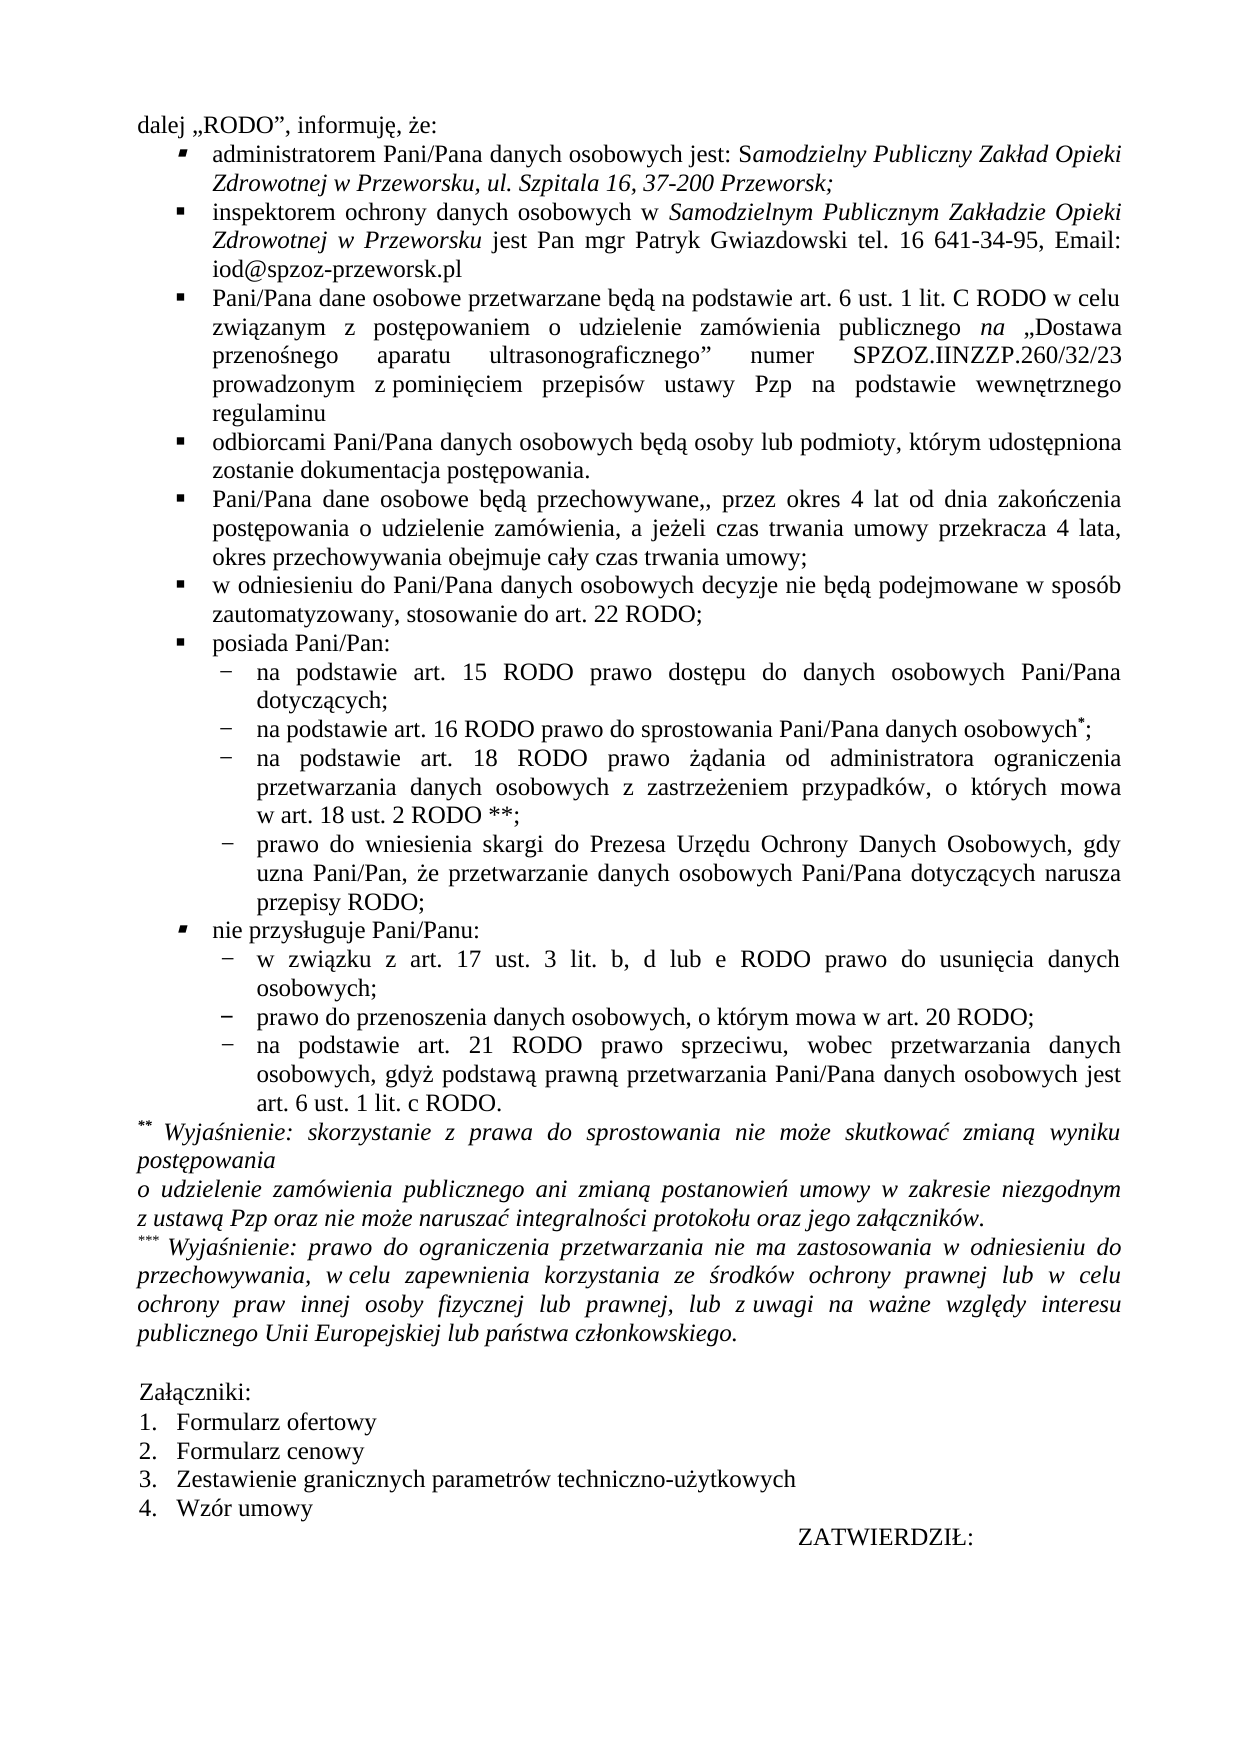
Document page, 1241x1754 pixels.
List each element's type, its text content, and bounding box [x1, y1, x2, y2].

list prawo do wniesienia skargi do Prezesa Urzędu Ochrony Danych Osobowych, gdy uzna Pani/Pan, że przetwarzanie danych osobowych Pani/Pana dotyczących narusza przepisy RODO; [219, 829, 1122, 915]
list na podstawie art. 15 RODO prawo dostępu do danych osobowych Pani/Pana dotyczących; [219, 657, 1122, 714]
list odbiorcami Pani/Pana danych osobowych będą osoby lub podmioty, którym udostępniona zostanie dokumentacja postępowania. [174, 427, 1122, 484]
list na podstawie art. 21 RODO prawo sprzeciwu, wobec przetwarzania danych osobowych, gdyż podstawą prawną przetwarzania Pani/Pana danych osobowych jest art. 6 ust. 1 lit. c RODO. [219, 1030, 1122, 1117]
list Wzór umowy [139, 1493, 1122, 1522]
list nie przysługuje Pani/Panu: [174, 915, 1122, 944]
list Pani/Pana dane osobowe będą przechowywane,, przez okres 4 lat od dnia zakończenia postępowania o udzielenie zamówienia, a jeżeli czas trwania umowy przekracza 4 lata, okres przechowywania obejmuje cały czas trwania umowy; [174, 484, 1122, 570]
list administratorem Pani/Pana danych osobowych jest: Samodzielny Publiczny Zakład Opieki Zdrowotnej w Przeworsku, ul. Szpitala 16, 37-200 Przeworsk; [174, 139, 1122, 197]
list Pani/Pana dane osobowe przetwarzane będą na podstawie art. 6 ust. 1 lit. C RODO w celu związanym z postępowaniem o udzielenie zamówienia publicznego na „Dostawa przenośnego aparatu ultrasonograficznego” numer SPZOZ.IINZZP.260/32/23 prowadzonym z pominięciem przepisów ustawy Pzp na podstawie wewnętrznego regulaminu [174, 283, 1122, 427]
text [137, 110, 1122, 139]
list Formularz cenowy [139, 1436, 1122, 1464]
list prawo do przenoszenia danych osobowych, o którym mowa w art. 20 RODO; [219, 1002, 1122, 1030]
list w związku z art. 17 ust. 3 lit. b, d lub e RODO prawo do usunięcia danych osobowych; [219, 944, 1122, 1002]
list inspektorem ochrony danych osobowych w Samodzielnym Publicznym Zakładzie Opieki Zdrowotnej w Przeworsku jest Pan mgr Patryk Gwiazdowski tel. 16 641-34-95, Email: iod@spzoz-przeworsk.pl [174, 197, 1122, 283]
text *** Wyjaśnienie: prawo do ograniczenia przetwarzania nie ma zastosowania w odniesieniu do przechowywania, w celu zapewnienia korzystania ze środków ochrony prawnej lub w celu ochrony praw innej osoby fizycznej lub prawnej, lub z uwagi na ważne względy interesu publicznego Unii Europejskiej lub państwa członkowskiego. [137, 1232, 1122, 1347]
list w odniesieniu do Pani/Pana danych osobowych decyzje nie będą podejmowane w sposób zautomatyzowany, stosowanie do art. 22 RODO; [174, 570, 1122, 628]
list na podstawie art. 16 RODO prawo do sprostowania Pani/Pana danych osobowych*; [219, 714, 1122, 743]
list posiada Pani/Pan: [174, 628, 1122, 657]
list Zestawienie granicznych parametrów techniczno-użytkowych [139, 1464, 1122, 1493]
text Załączniki: [139, 1372, 1037, 1407]
list Formularz ofertowy [139, 1407, 1122, 1436]
text ** Wyjaśnienie: skorzystanie z prawa do sprostowania nie może skutkować zmianą wyniku postępowania o udzielenie zamówienia publicznego ani zmianą postanowień umowy w zakresie niezgodnym z ustawą Pzp oraz nie może naruszać integralności protokołu oraz jego załączników. [137, 1117, 1122, 1232]
list na podstawie art. 18 RODO prawo żądania od administratora ograniczenia przetwarzania danych osobowych z zastrzeżeniem przypadków, o których mowa w art. 18 ust. 2 RODO **; [219, 743, 1122, 829]
text ZATWIERDZIŁ: [176, 1522, 1122, 1551]
